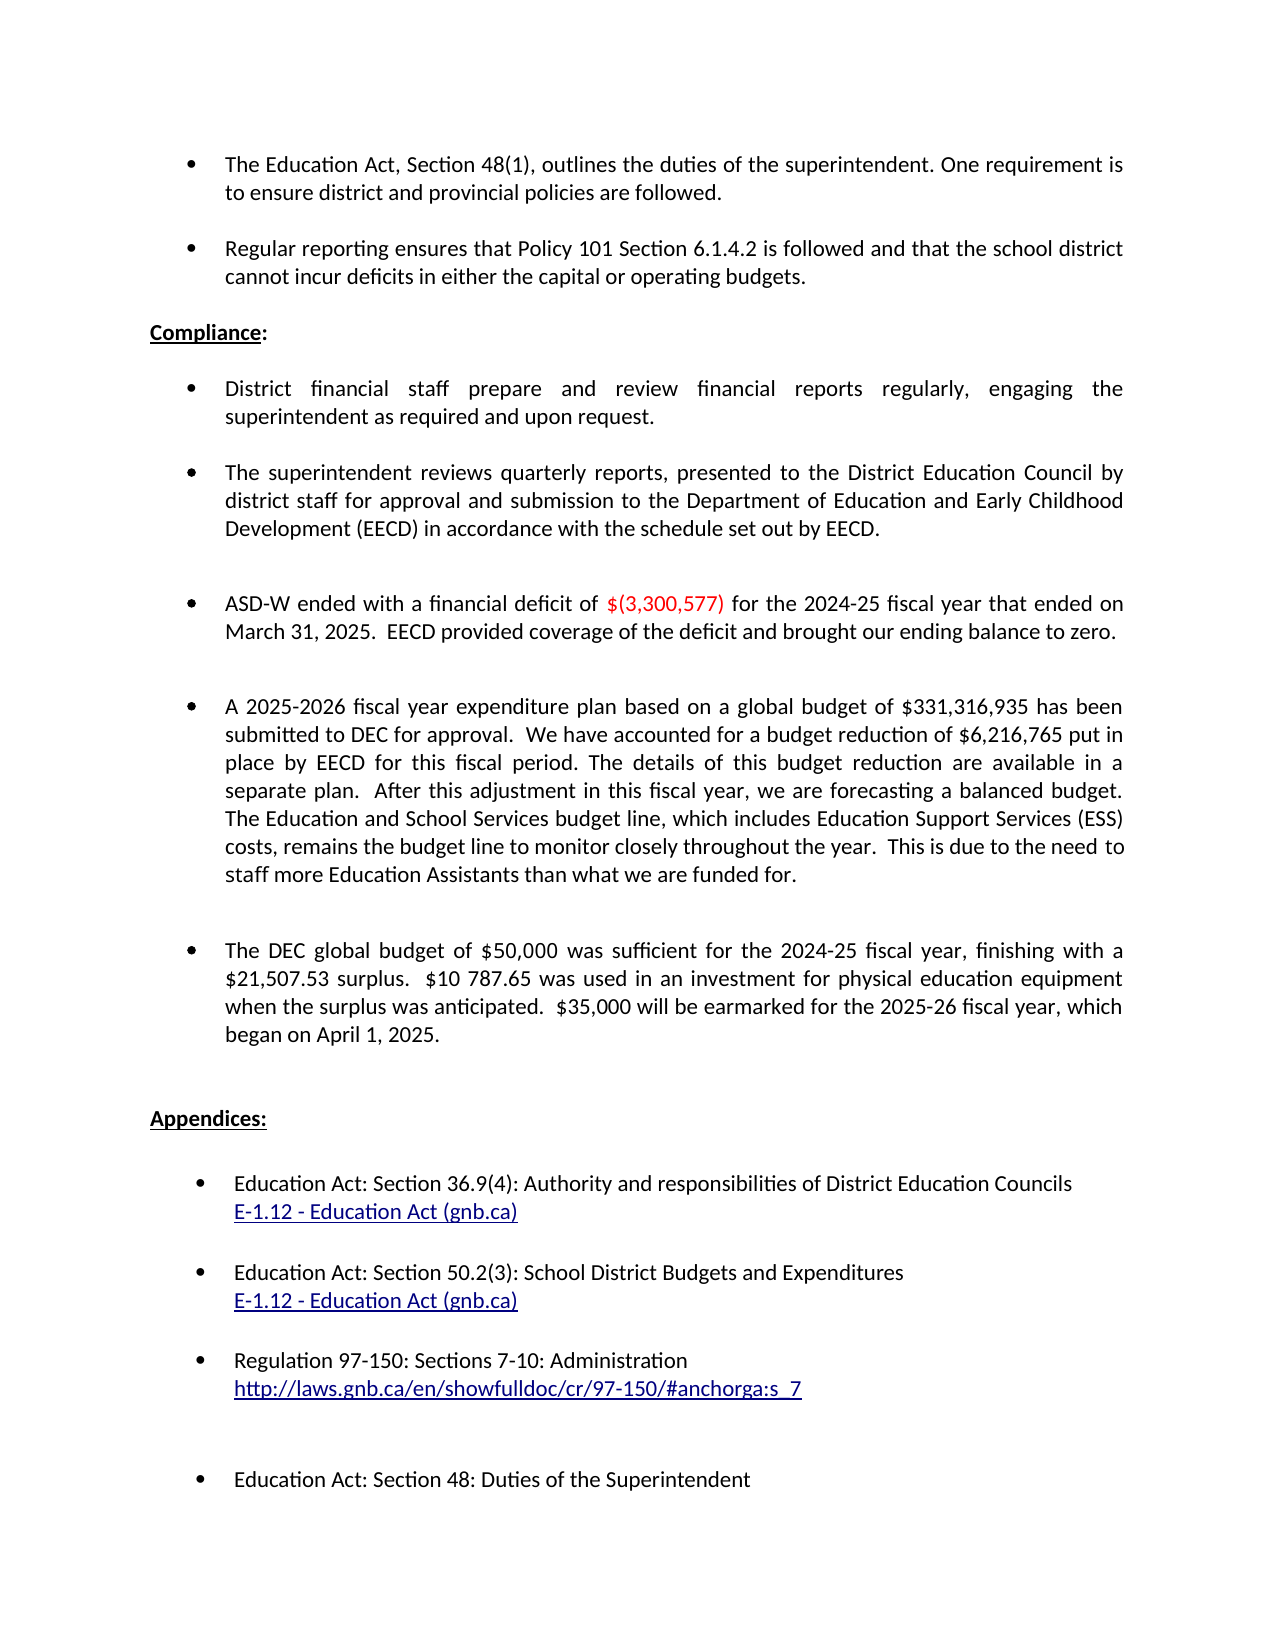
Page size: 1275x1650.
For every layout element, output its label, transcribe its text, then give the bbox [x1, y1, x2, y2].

list E-1.12 - Education Act (gnb.ca) [234, 1286, 1125, 1314]
list The superintendent reviews quarterly reports, presented to the District Education Council by district staff for approval and submission to the Department of Education and Early Childhood Development (EECD) in accordance with the schedule set out by EECD. [187, 458, 1125, 542]
text Compliance: [150, 318, 1125, 346]
list Education Act: Section 48: Duties of the Superintendent [196, 1465, 1116, 1493]
list The DEC global budget of $50,000 was sufficient for the 2024-25 fiscal year, finishing with a $21,507.53 surplus. $10 787.65 was used in an investment for physical education equipment when the surplus was anticipated. $35,000 will be earmarked for the 2025-26 fiscal year, which began on April 1, 2025. [187, 936, 1125, 1048]
text Appendices: [150, 1104, 1125, 1132]
list Education Act: Section 36.9(4): Authority and responsibilities of District Education Councils [196, 1169, 1116, 1197]
list E-1.12 - Education Act (gnb.ca) [234, 1197, 1125, 1226]
list The Education Act, Section 48(1), outlines the duties of the superintendent. One requirement is to ensure district and provincial policies are followed. [187, 150, 1125, 206]
list Regular reporting ensures that Policy 101 Section 6.1.4.2 is followed and that the school district cannot incur deficits in either the capital or operating budgets. [187, 234, 1125, 290]
list A 2025-2026 fiscal year expenditure plan based on a global budget of $331,316,935 has been submitted to DEC for approval. We have accounted for a budget reduction of $6,216,765 put in place by EECD for this fiscal period. The details of this budget reduction are available in a separate plan. After this adjustment in this fiscal year, we are forecasting a balanced budget. The Education and School Services budget line, which includes Education Support Services (ESS) costs, remains the budget line to monitor closely throughout the year. This is due to the need to staff more Education Assistants than what we are funded for. [187, 692, 1125, 889]
list District financial staff prepare and review financial reports regularly, engaging the superintendent as required and upon request. [187, 374, 1125, 430]
list ASD-W ended with a financial deficit of $(3,300,577) for the 2024-25 fiscal year that ended on March 31, 2025. EECD provided coverage of the deficit and brought our ending balance to zero. [187, 589, 1125, 645]
list Education Act: Section 50.2(3): School District Budgets and Expenditures [196, 1258, 1116, 1286]
list http://laws.gnb.ca/en/showfulldoc/cr/97-150/#anchorga:s_7 [234, 1374, 1125, 1402]
list Regulation 97-150: Sections 7-10: Administration [196, 1346, 1116, 1374]
